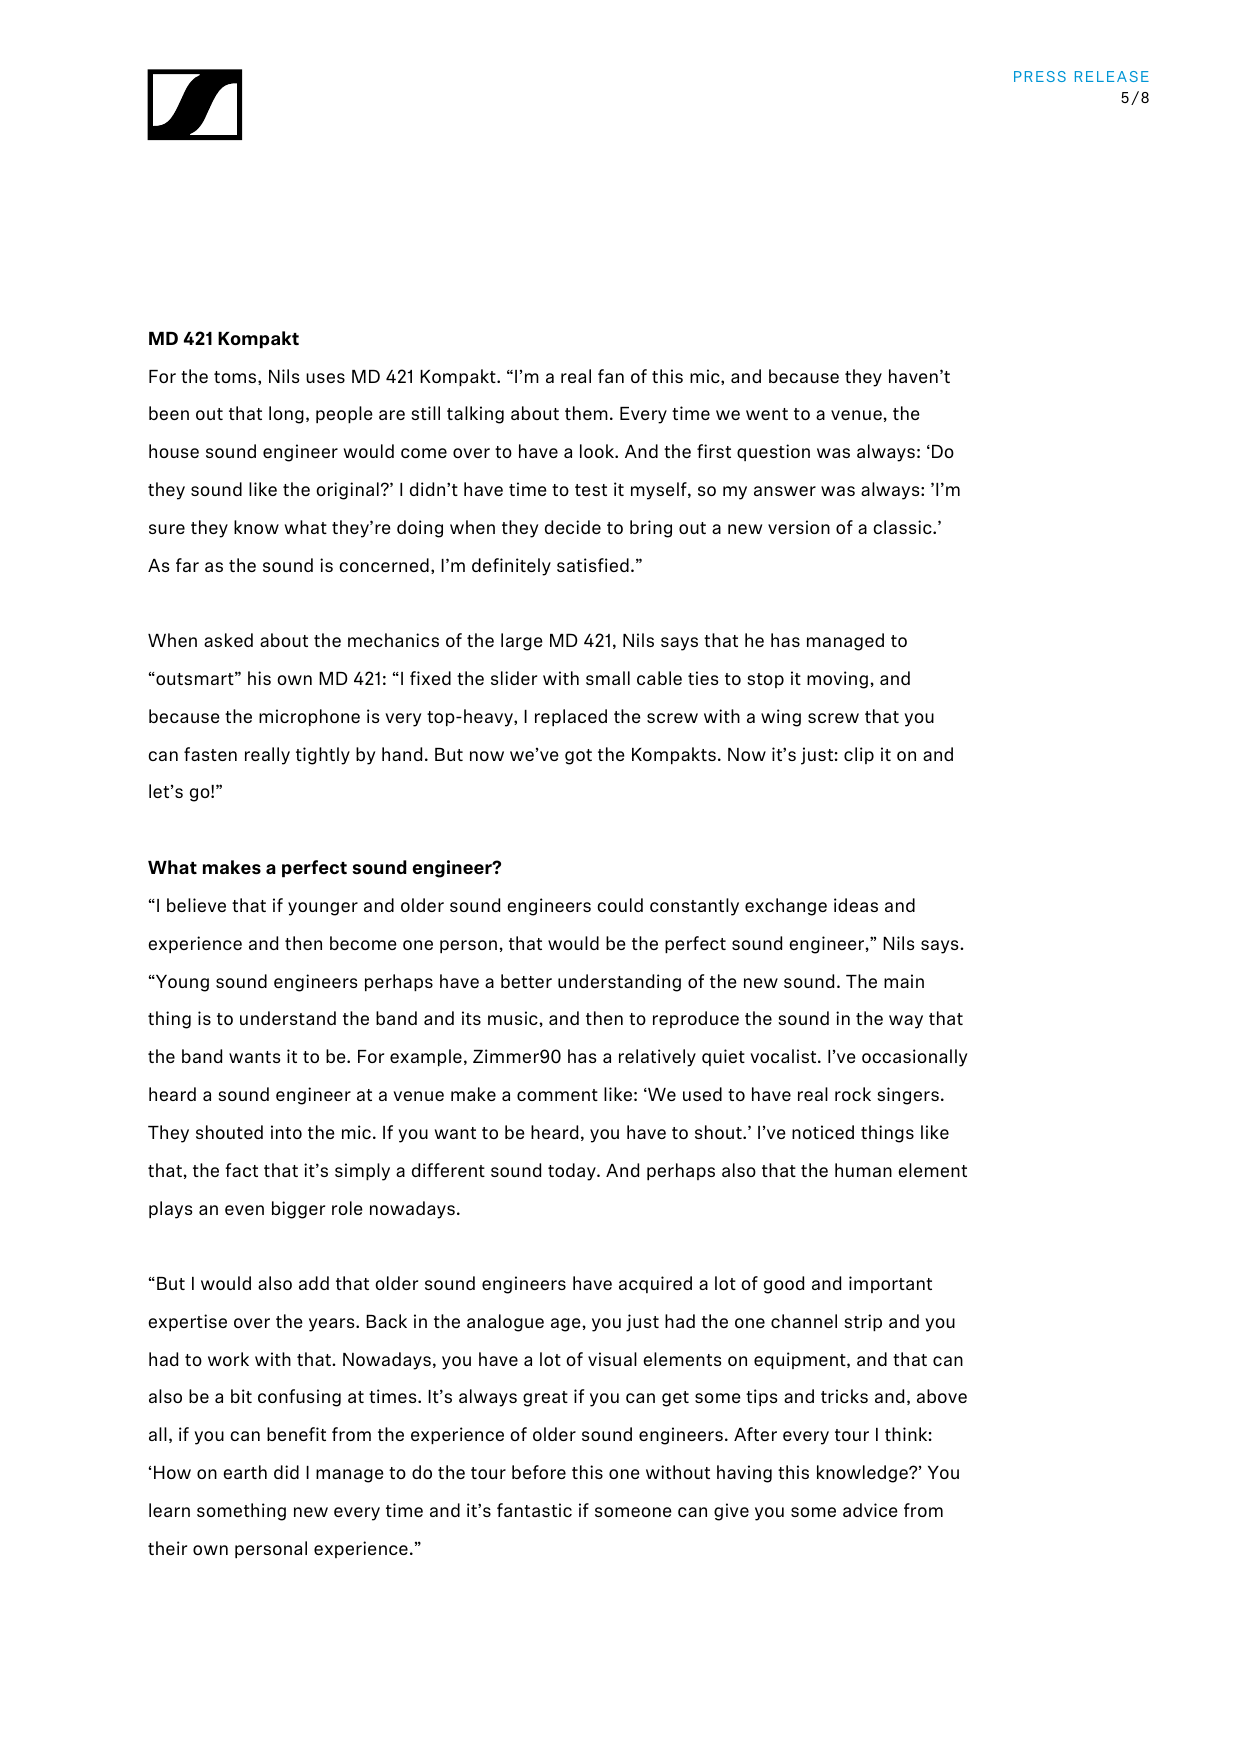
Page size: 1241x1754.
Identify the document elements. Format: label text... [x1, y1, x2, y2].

text What makes a perfect sound engineer? [148, 854, 968, 879]
text When asked about the mechanics of the large MD 421, Nils says that he has managed to “outsmart” his own MD 421: “I fixed the slider with small cable ties to stop it moving, and because the microphone is very top-heavy, I replaced the screw with a wing screw that you can fasten really tightly by hand. But now we’ve got the Kompakts. Now it’s just: clip it on and let’s go!” [148, 627, 968, 804]
text MD 421 Kompakt [148, 325, 968, 350]
text For the toms, Nils uses MD 421 Kompakt. “I’m a real fan of this mic, and because they haven’t been out that long, people are still talking about them. Every time we went to a venue, the house sound engineer would come over to have a look. And the first question was always: ‘Do they sound like the original?’ I didn’t have time to test it myself, so my answer was always: ’I’m sure they know what they’re doing when they decide to bring out a new version of a classic.’ As far as the sound is concerned, I’m definitely satisfied.” [148, 362, 968, 577]
text “But I would also add that older sound engineers have acquired a lot of good and important expertise over the years. Back in the analogue age, you just had the one channel strip and you had to work with that. Nowadays, you have a lot of visual elements on equipment, and that can also be a bit confusing at times. It’s always great if you can get some tips and tricks and, above all, if you can benefit from the experience of older sound engineers. After every tour I think: ‘How on earth did I manage to do the tour before this one without having this knowledge?’ You learn something new every time and it’s fantastic if someone can give you some advice from their own personal experience.” [148, 1270, 968, 1560]
text “I believe that if younger and older sound engineers could constantly exchange ideas and experience and then become one person, that would be the perfect sound engineer,” Nils says. “Young sound engineers perhaps have a better understanding of the new sound. The main thing is to understand the band and its music, and then to reproduce the sound in the way that the band wants it to be. For example, Zimmer90 has a relatively quiet vocalist. I’ve occasionally heard a sound engineer at a venue make a comment like: ‘We used to have real rock singers. They shouted into the mic. If you want to be heard, you have to shout.’ I’ve noticed things like that, the fact that it’s simply a different sound today. And perhaps also that the human element plays an even bigger role nowadays. [148, 892, 968, 1219]
